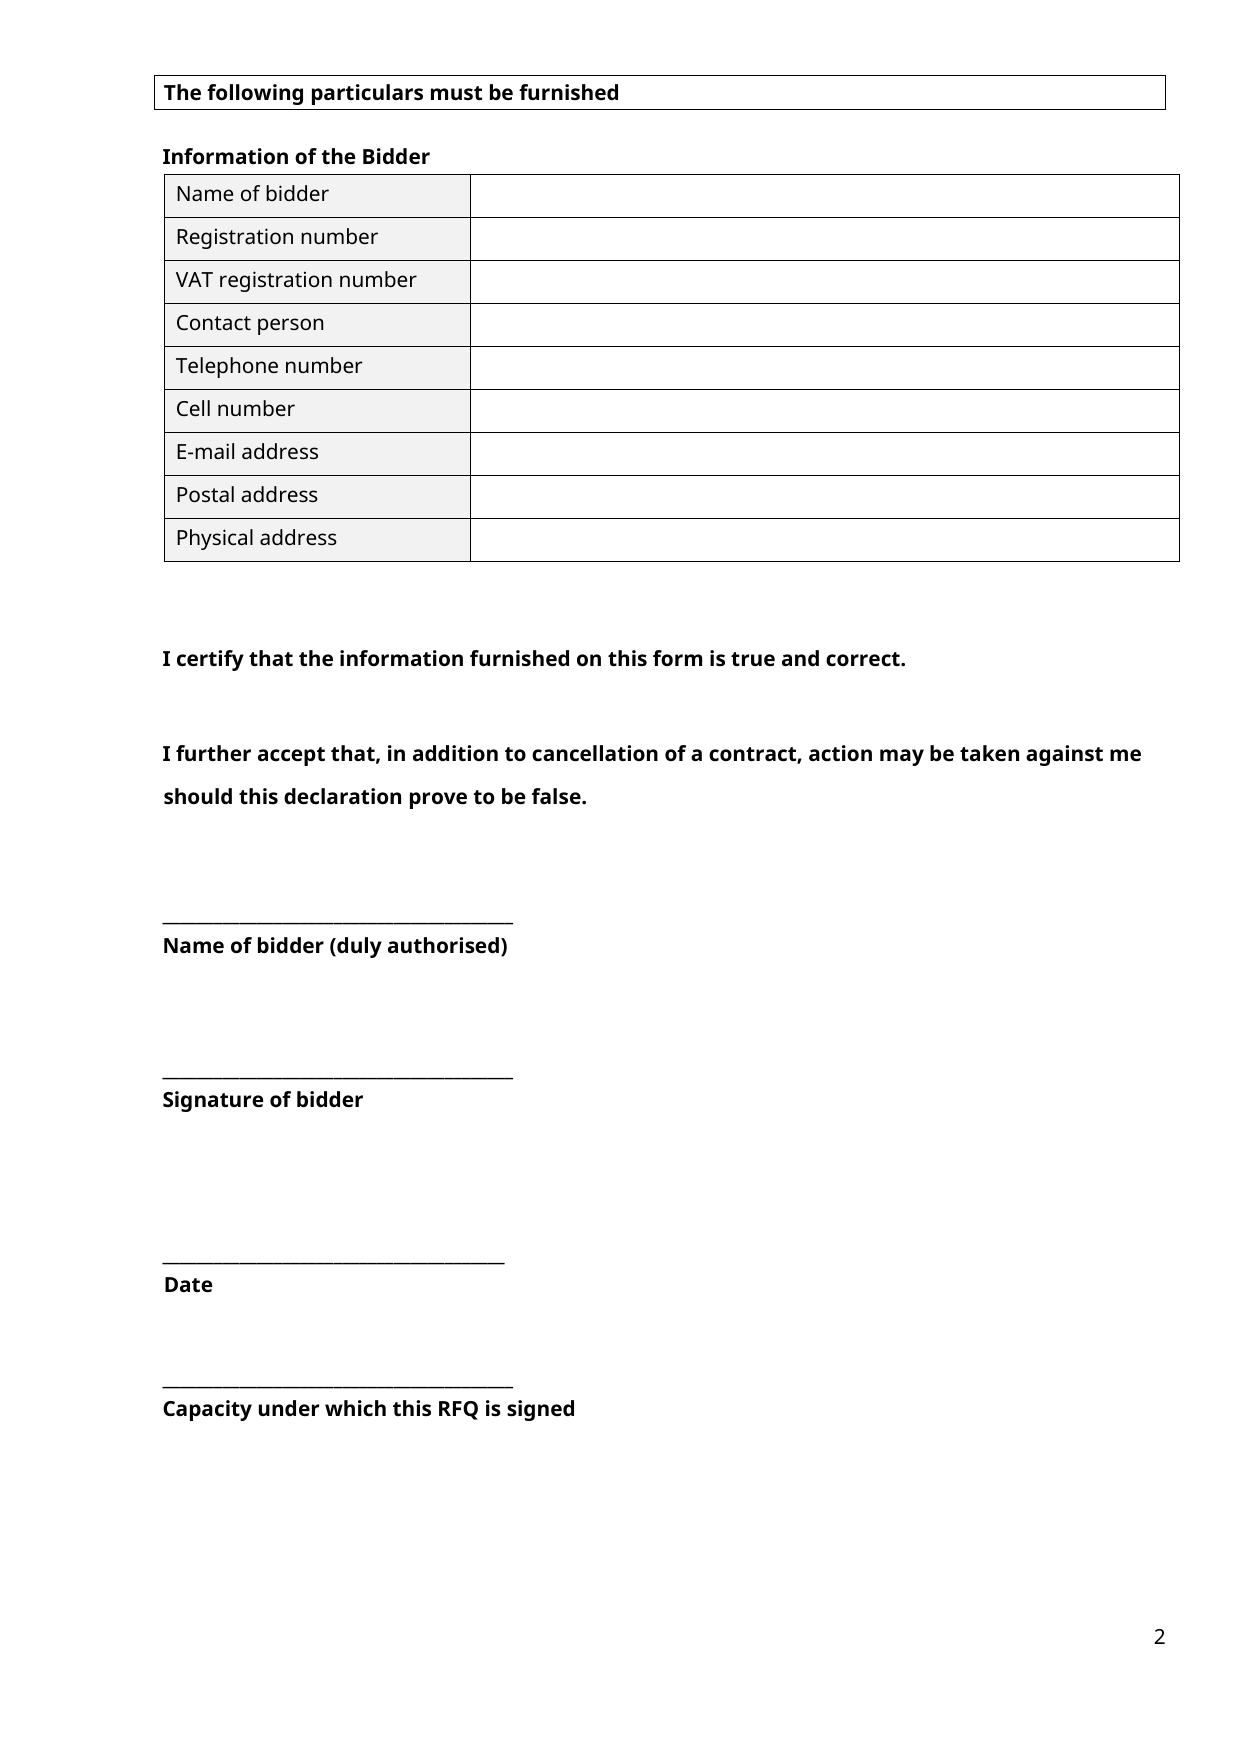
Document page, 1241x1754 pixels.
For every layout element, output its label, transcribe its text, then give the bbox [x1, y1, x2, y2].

table_header Name of bidder [165, 175, 470, 217]
table_cell Postal address [165, 476, 470, 518]
text ________________________________________ [162, 1239, 1165, 1267]
table_cell [471, 519, 1179, 561]
table_cell [471, 433, 1179, 475]
table_cell [471, 476, 1179, 518]
table_cell VAT registration number [165, 261, 470, 303]
text Name of bidder (duly authorised) [162, 931, 1165, 959]
table_cell [471, 347, 1179, 389]
text Date [75, 1270, 1165, 1298]
table_header [471, 175, 1179, 217]
text _________________________________________ [162, 1054, 1165, 1082]
table_cell Telephone number [165, 347, 470, 389]
table_cell Registration number [165, 218, 470, 260]
text _________________________________________ [162, 899, 1165, 928]
text I certify that the information furnished on this form is true and correct. [162, 644, 1165, 673]
text _________________________________________ [162, 1363, 1165, 1391]
text Information of the Bidder [162, 142, 1165, 171]
table_cell [471, 304, 1179, 346]
table_cell E-mail address [165, 433, 470, 475]
text The following particulars must be furnished [155, 76, 1165, 109]
table_cell Cell number [165, 390, 470, 432]
table_cell Contact person [165, 304, 470, 346]
table_cell [471, 390, 1179, 432]
text Signature of bidder [162, 1085, 1165, 1113]
table_cell [471, 218, 1179, 260]
text I further accept that, in addition to cancellation of a contract, action may be taken against me should this declaration prove to be false. [162, 739, 1165, 811]
table_cell [471, 261, 1179, 303]
table_cell Physical address [165, 519, 470, 561]
text Capacity under which this RFQ is signed [162, 1394, 1165, 1422]
